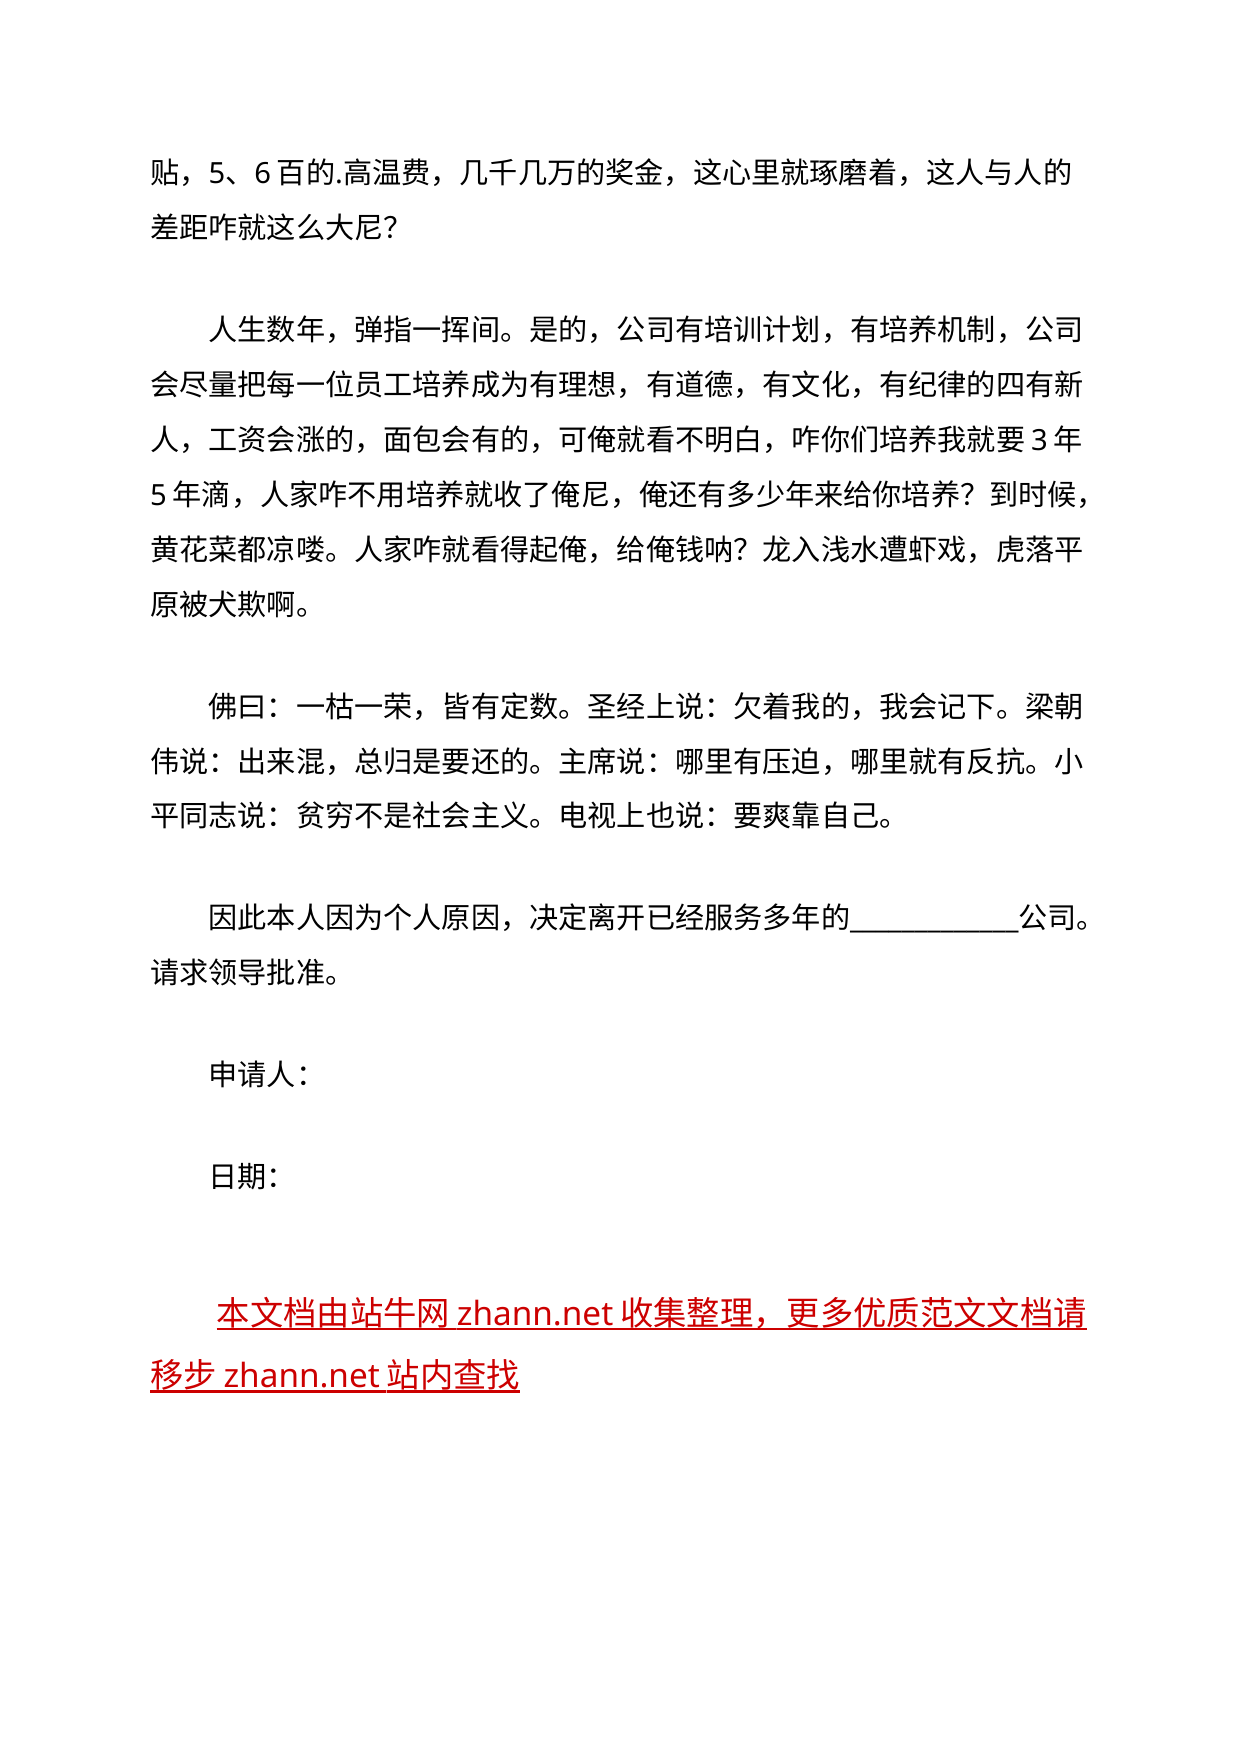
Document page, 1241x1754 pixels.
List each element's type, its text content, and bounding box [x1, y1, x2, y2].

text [150, 150, 1090, 247]
text 人生数年，弹指一挥间。是的，公司有培训计划，有培养机制，公司会尽量把每一位员工培养成为有理想，有道德，有文化，有纪律的四有新人，工资会涨的，面包会有的，可俺就看不明白，咋你们培养我就要3年5年滴，人家咋不用培养就收了俺尼，俺还有多少年来给你培养？到时候，黄花菜都凉喽。人家咋就看得起俺，给俺钱呐？龙入浅水遭虾戏，虎落平原被犬欺啊。 [150, 307, 1090, 624]
text 申请人： [150, 1052, 1090, 1094]
text 因此本人因为个人原因，决定离开已经服务多年的_____________公司。请求领导批准。 [150, 895, 1090, 992]
text 本文档由站牛网zhann.net收集整理，更多优质范文文档请移步zhann.net站内查找 [150, 1286, 1090, 1398]
text 佛曰：一枯一荣，皆有定数。圣经上说：欠着我的，我会记下。梁朝伟说：出来混，总归是要还的。主席说：哪里有压迫，哪里就有反抗。小平同志说：贫穷不是社会主义。电视上也说：要爽靠自己。 [150, 683, 1090, 835]
text 日期： [150, 1153, 1090, 1196]
